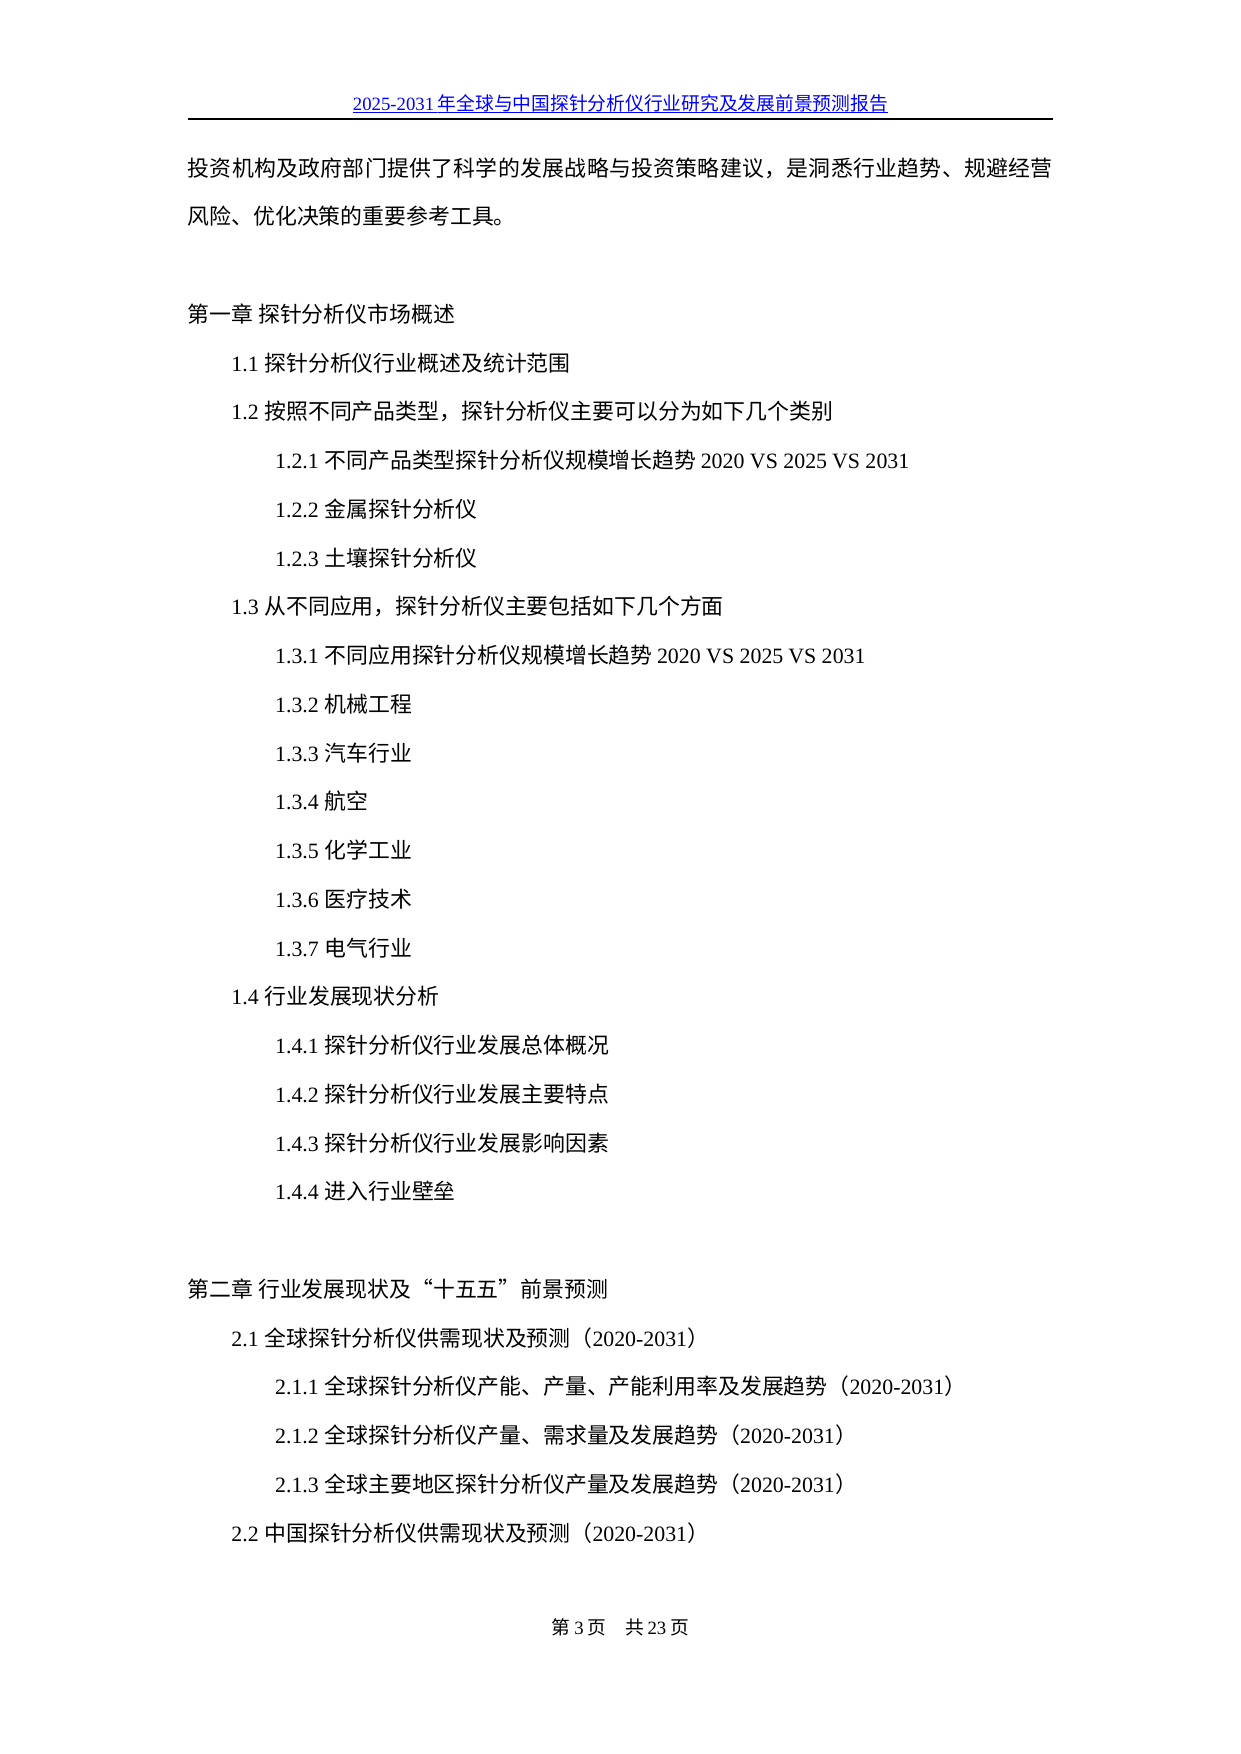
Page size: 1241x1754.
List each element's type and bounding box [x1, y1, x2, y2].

text [187, 150, 1053, 1548]
